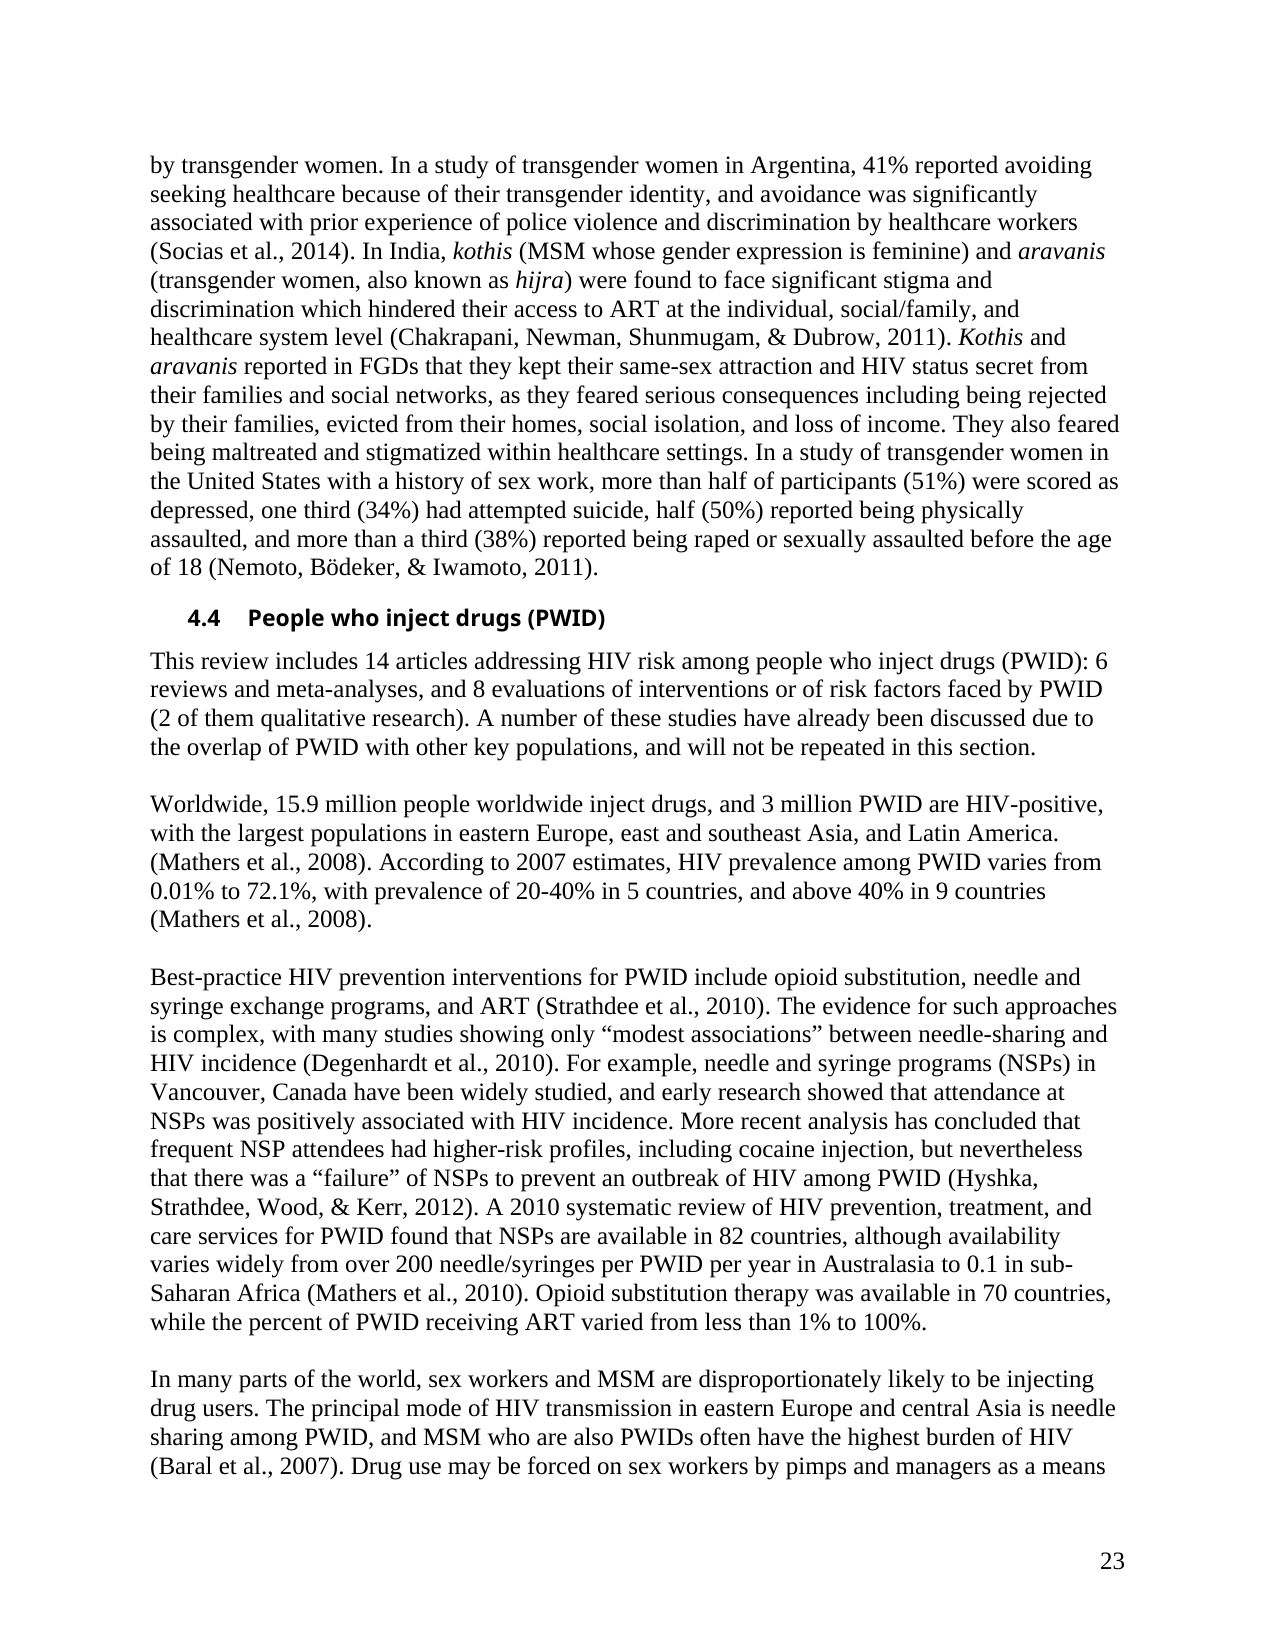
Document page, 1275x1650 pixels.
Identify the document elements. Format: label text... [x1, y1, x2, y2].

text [150, 1364, 1125, 1479]
text Best-practice HIV prevention interventions for PWID include opioid substitution, needle and syringe exchange programs, and ART (Strathdee et al., 2010). The evidence for such approaches is complex, with many studies showing only “modest associations” between needle-sharing and HIV incidence (Degenhardt et al., 2010). For example, needle and syringe programs (NSPs) in Vancouver, Canada have been widely studied, and early research showed that attendance at NSPs was positively associated with HIV incidence. More recent analysis has concluded that frequent NSP attendees had higher-risk profiles, including cocaine injection, but nevertheless that there was a “failure” of NSPs to prevent an outbreak of HIV among PWID (Hyshka, Strathdee, Wood, & Kerr, 2012). A 2010 systematic review of HIV prevention, treatment, and care services for PWID found that NSPs are available in 82 countries, although availability varies widely from over 200 needle/syringes per PWID per year in Australasia to 0.1 in sub-Saharan Africa (Mathers et al., 2010). Opioid substitution therapy was available in 70 countries, while the percent of PWID receiving ART varied from less than 1% to 100%. [150, 962, 1125, 1336]
text Worldwide, 15.9 million people worldwide inject drugs, and 3 million PWID are HIV-positive, with the largest populations in eastern Europe, east and southeast Asia, and Latin America. (Mathers et al., 2008). According to 2007 estimates, HIV prevalence among PWID varies from 0.01% to 72.1%, with prevalence of 20-40% in 5 countries, and above 40% in 9 countries (Mathers et al., 2008). [150, 789, 1125, 933]
subtitle People who inject drugs (PWID) [187, 602, 1125, 633]
text This review includes 14 articles addressing HIV risk among people who inject drugs (PWID): 6 reviews and meta-analyses, and 8 evaluations of interventions or of risk factors faced by PWID (2 of them qualitative research). A number of these studies have already been discussed due to the overlap of PWID with other key populations, and will not be repeated in this section. [150, 646, 1125, 761]
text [150, 150, 1125, 581]
